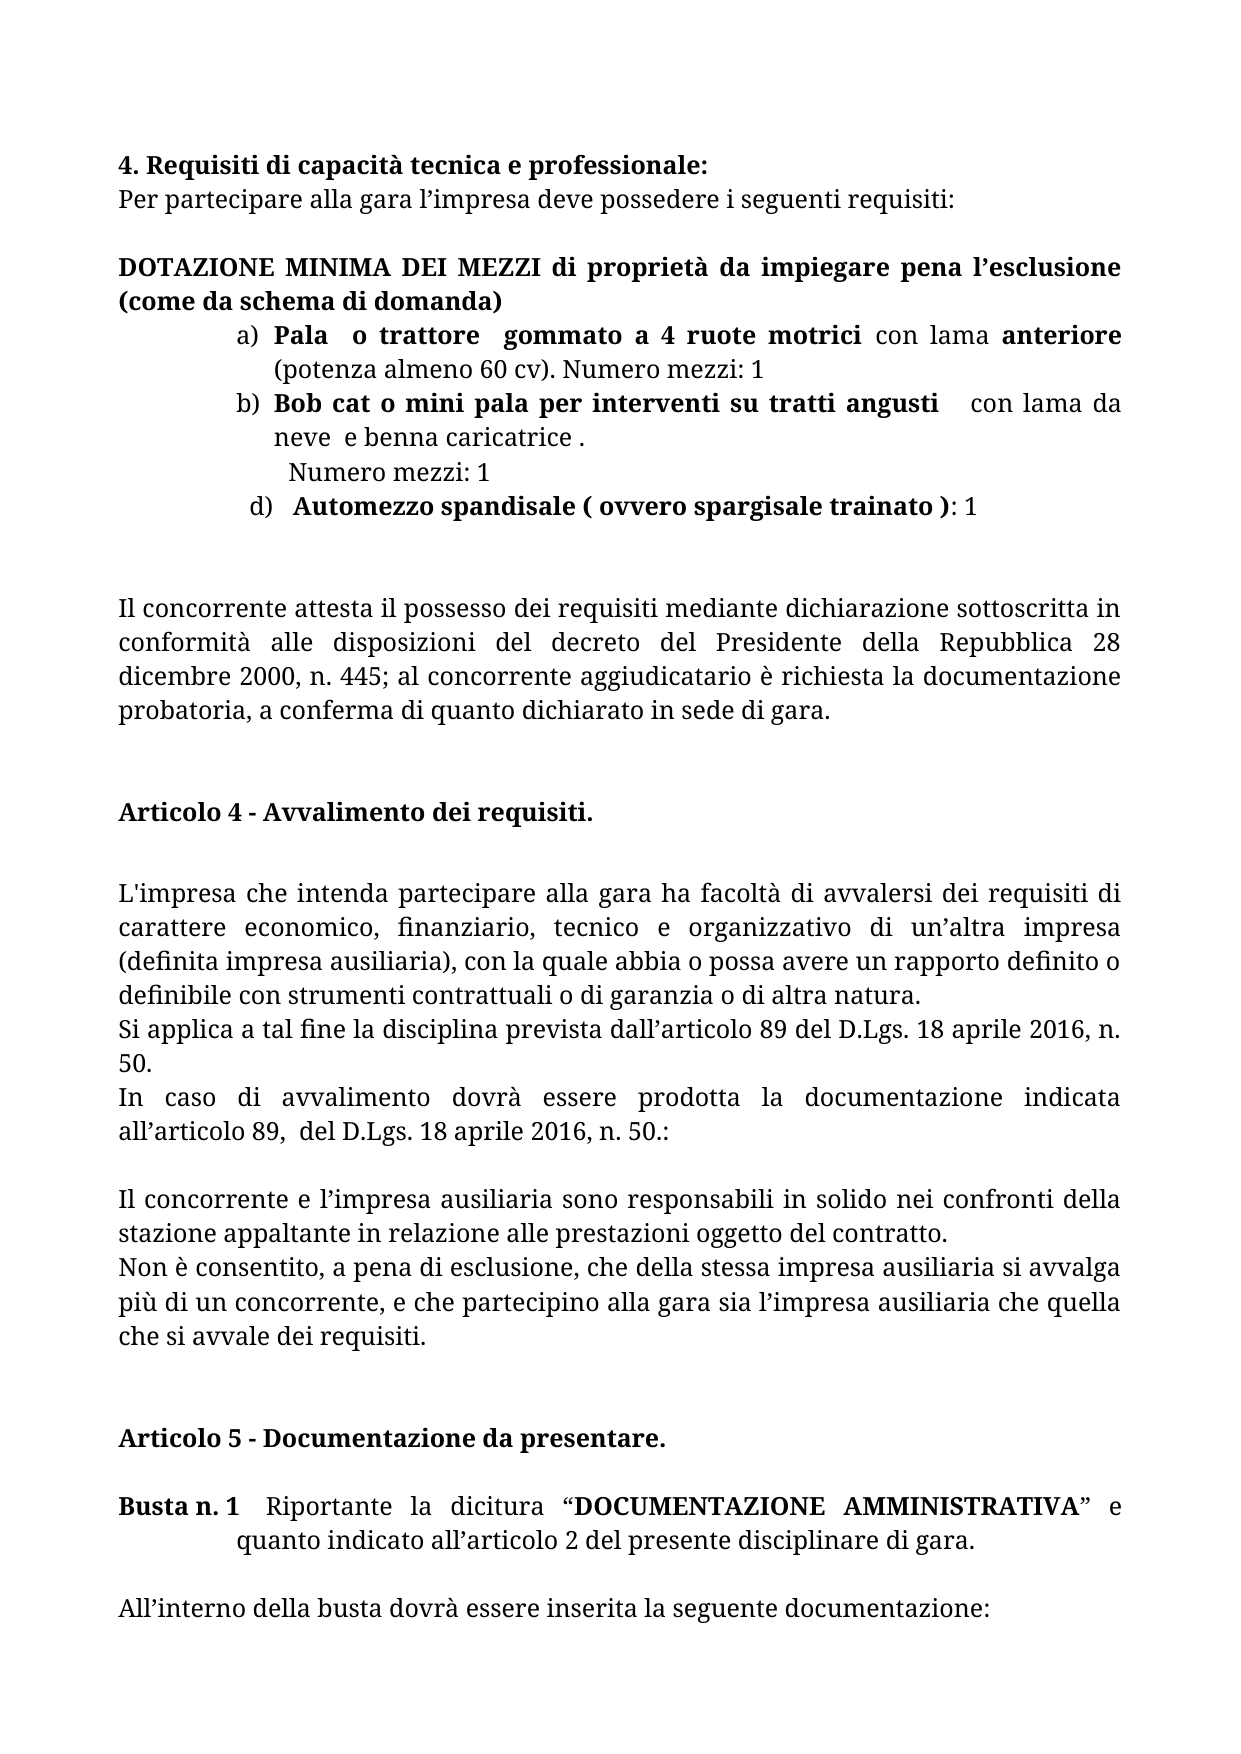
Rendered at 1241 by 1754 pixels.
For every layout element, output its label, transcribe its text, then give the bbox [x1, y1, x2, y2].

text Numero mezzi: 1 [249, 454, 1122, 488]
text DOTAZIONE MINIMA DEI MEZZI di proprietà da impiegare pena l’esclusione (come da schema di domanda) [118, 250, 1122, 318]
text Il concorrente attesta il possesso dei requisiti mediante dichiarazione sottoscritta in conformità alle disposizioni del decreto del Presidente della Repubblica 28 dicembre 2000, n. 445; al concorrente aggiudicatario è richiesta la documentazione probatoria, a conferma di quanto dichiarato in sede di gara. [118, 590, 1122, 727]
text Articolo 5 - Documentazione da presentare. [118, 1420, 1122, 1454]
list Pala o trattore gommato a 4 ruote motrici con lama anteriore (potenza almeno 60 cv). Numero mezzi: 1 [236, 318, 1122, 386]
text L'impresa che intenda partecipare alla gara ha facoltà di avvalersi dei requisiti di carattere economico, finanziario, tecnico e organizzativo di un’altra impresa (definita impresa ausiliaria), con la quale abbia o possa avere un rapporto definito o definibile con strumenti contrattuali o di garanzia o di altra natura. [118, 875, 1122, 1012]
text 4. Requisiti di capacità tecnica e professionale: [118, 148, 1122, 182]
text Non è consentito, a pena di esclusione, che della stessa impresa ausiliaria si avvalga più di un concorrente, e che partecipino alla gara sia l’impresa ausiliaria che quella che si avvale dei requisiti. [118, 1250, 1122, 1352]
text All’interno della busta dovrà essere inserita la seguente documentazione: [118, 1591, 1122, 1625]
text Si applica a tal fine la disciplina prevista dall’articolo 89 del D.Lgs. 18 aprile 2016, n. 50. [118, 1012, 1122, 1080]
text Il concorrente e l’impresa ausiliaria sono responsabili in solido nei confronti della stazione appaltante in relazione alle prestazioni oggetto del contratto. [118, 1182, 1122, 1250]
text d) Automezzo spandisale ( ovvero spargisale trainato ): 1 [249, 488, 1122, 522]
text Articolo 4 - Avvalimento dei requisiti. [118, 795, 1122, 829]
text Per partecipare alla gara l’impresa deve possedere i seguenti requisiti: [118, 182, 1122, 216]
text Busta n. 1 Riportante la dicitura “DOCUMENTAZIONE AMMINISTRATIVA” e quanto indicato all’articolo 2 del presente disciplinare di gara. [118, 1488, 1122, 1557]
list Bob cat o mini pala per interventi su tratti angusti con lama da neve e benna caricatrice . [236, 386, 1122, 454]
text In caso di avvalimento dovrà essere prodotta la documentazione indicata all’articolo 89, del D.Lgs. 18 aprile 2016, n. 50.: [118, 1080, 1122, 1148]
